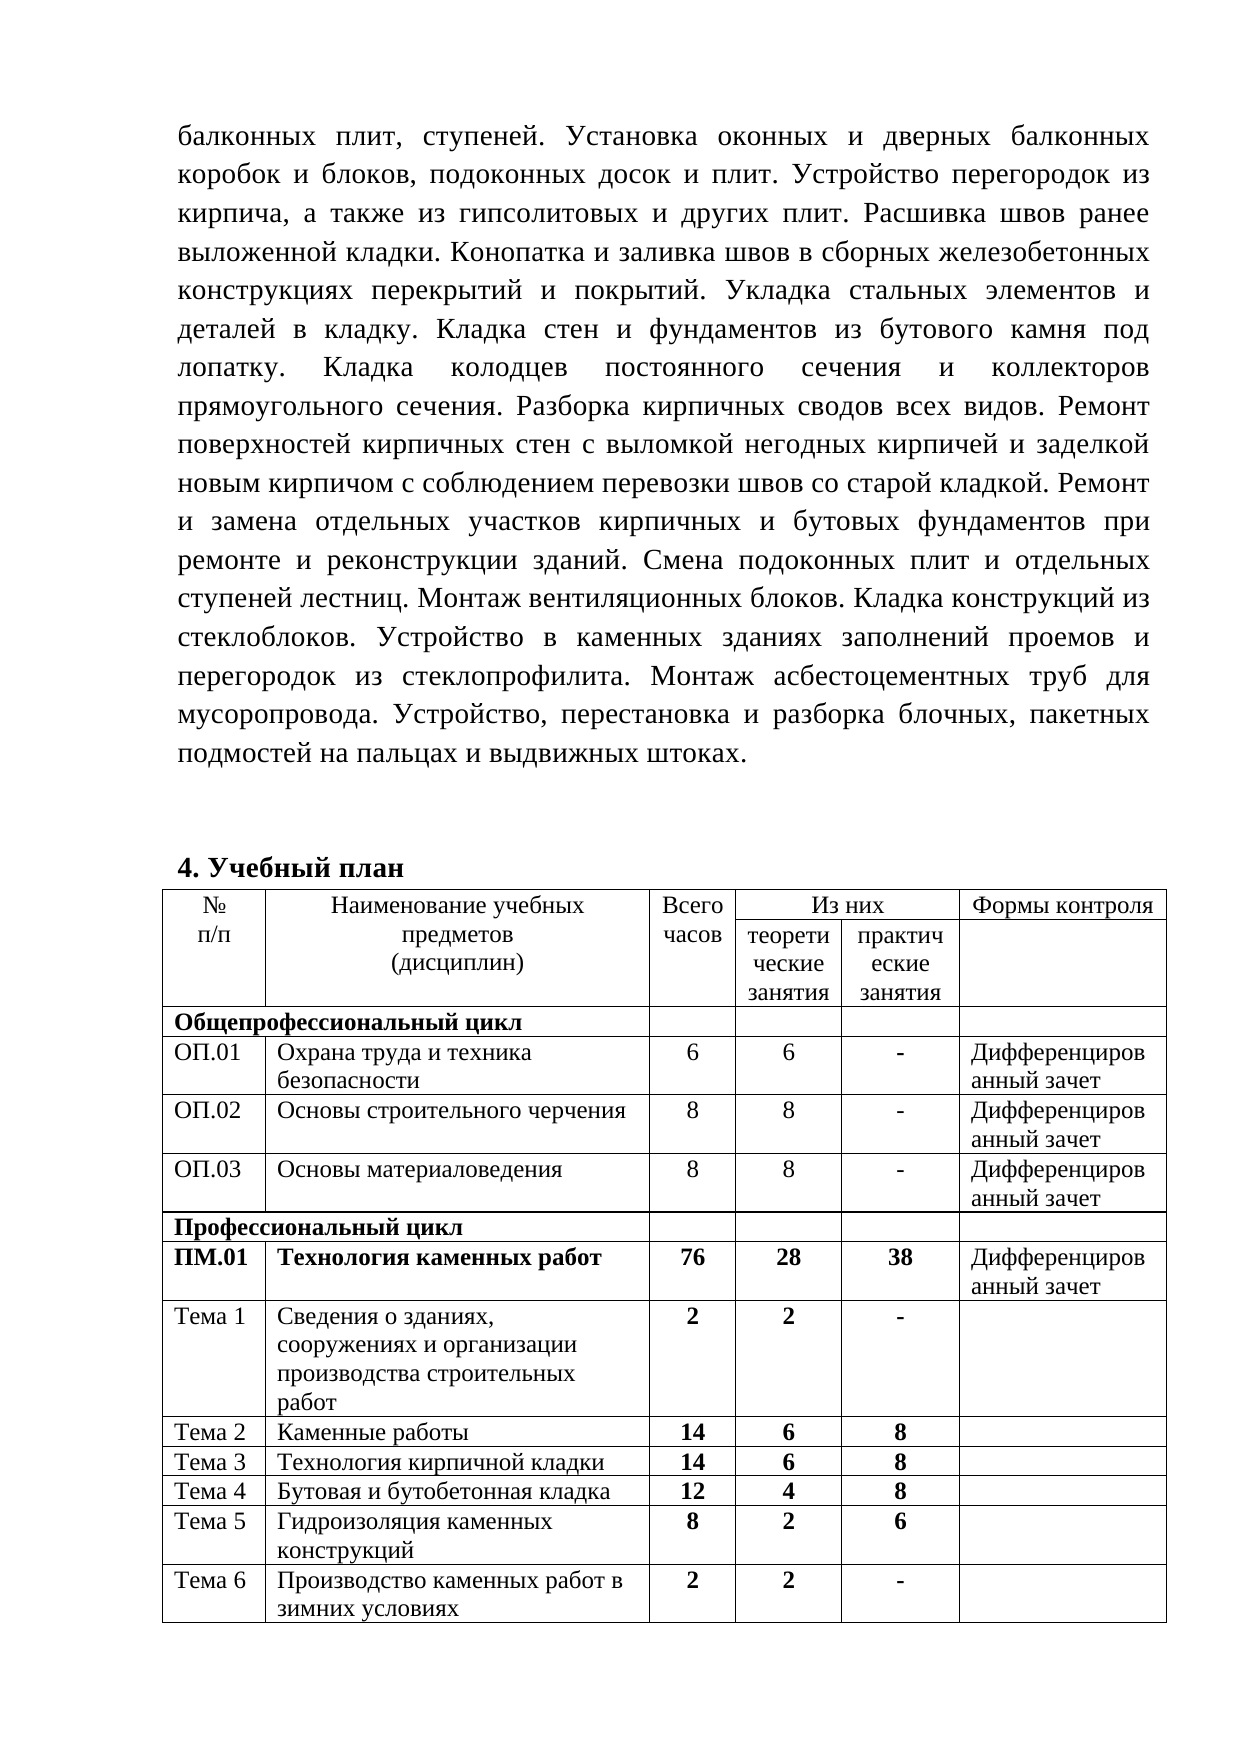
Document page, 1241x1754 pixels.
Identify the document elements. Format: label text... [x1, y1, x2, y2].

table_cell [960, 1476, 1166, 1505]
table_cell Бутовая и бутобетонная кладка [266, 1476, 649, 1505]
table_cell Сведения о зданиях, сооружениях и организации производства строительных работ [266, 1301, 649, 1416]
table_cell Дифференцированный зачет [960, 1037, 1166, 1094]
table_cell - [842, 1095, 959, 1153]
table_cell Профессиональный цикл [163, 1213, 649, 1241]
table_cell [960, 1565, 1166, 1622]
table_cell [960, 1447, 1166, 1475]
table_cell 8 [736, 1154, 841, 1211]
table_cell Общепрофессиональный цикл [163, 1007, 649, 1036]
table_cell [650, 1007, 735, 1036]
table_cell Основы материаловедения [266, 1154, 649, 1211]
table_cell Охрана труда и техника безопасности [266, 1037, 649, 1094]
table_cell 8 [736, 1095, 841, 1153]
table_cell Основы строительного черчения [266, 1095, 649, 1153]
table_cell ПМ.01 [163, 1242, 265, 1300]
table_cell Гидроизоляция каменных конструкций [266, 1506, 649, 1564]
table_cell Производство каменных работ в зимних условиях [266, 1565, 649, 1622]
table_cell 6 [736, 1447, 841, 1475]
table_cell - [842, 1565, 959, 1622]
table_header Наименование учебных предметов (дисциплин) [266, 890, 649, 1006]
table_cell [960, 1417, 1166, 1446]
table_cell Дифференцированный зачет [960, 1154, 1166, 1211]
table_cell 2 [650, 1565, 735, 1622]
text 4. Учебный план [177, 850, 1152, 884]
table_cell Тема 5 [163, 1506, 265, 1564]
table_cell [736, 1213, 841, 1241]
table_cell 6 [842, 1506, 959, 1564]
table_cell [650, 1213, 735, 1241]
table_cell [842, 1213, 959, 1241]
table_cell ОП.03 [163, 1154, 265, 1211]
table_cell Технология каменных работ [266, 1242, 649, 1300]
table_cell Тема 4 [163, 1476, 265, 1505]
table_cell Дифференцированный зачет [960, 1242, 1166, 1300]
table_cell [960, 1007, 1166, 1036]
table_cell [960, 920, 1166, 1006]
table_cell 8 [842, 1417, 959, 1446]
table_cell 8 [650, 1506, 735, 1564]
table_cell 2 [736, 1301, 841, 1416]
table_cell 28 [736, 1242, 841, 1300]
table_cell теоретические занятия [736, 920, 841, 1006]
table_cell 2 [736, 1506, 841, 1564]
table_cell ОП.02 [163, 1095, 265, 1153]
table_cell 6 [650, 1037, 735, 1094]
table_cell 4 [736, 1476, 841, 1505]
table_cell 8 [650, 1095, 735, 1153]
table_cell Технология кирпичной кладки [266, 1447, 649, 1475]
table_cell 38 [842, 1242, 959, 1300]
table_header Всего часов [650, 890, 735, 1006]
table_cell 2 [650, 1301, 735, 1416]
table_cell 12 [650, 1476, 735, 1505]
table_cell 6 [736, 1037, 841, 1094]
table_header Формы контроля [960, 890, 1166, 919]
table_cell 14 [650, 1447, 735, 1475]
table_cell - [842, 1154, 959, 1211]
table_cell - [842, 1301, 959, 1416]
table_cell Тема 2 [163, 1417, 265, 1446]
table_cell практические занятия [842, 920, 959, 1006]
table_cell ОП.01 [163, 1037, 265, 1094]
table_cell [842, 1007, 959, 1036]
table_cell 8 [842, 1447, 959, 1475]
table_cell Каменные работы [266, 1417, 649, 1446]
table_header Из них [736, 890, 959, 919]
table_cell Тема 6 [163, 1565, 265, 1622]
table_cell [736, 1007, 841, 1036]
table_cell 14 [650, 1417, 735, 1446]
table_cell Тема 1 [163, 1301, 265, 1416]
table_cell 76 [650, 1242, 735, 1300]
table_cell [960, 1301, 1166, 1416]
table_cell 6 [736, 1417, 841, 1446]
table_cell 8 [650, 1154, 735, 1211]
table_cell [960, 1213, 1166, 1241]
table_header № п/п [163, 890, 265, 1006]
table_cell [960, 1506, 1166, 1564]
table_cell Тема 3 [163, 1447, 265, 1475]
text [177, 118, 1152, 768]
table_cell Дифференцированный зачет [960, 1095, 1166, 1153]
table_cell 8 [842, 1476, 959, 1505]
table_cell 2 [736, 1565, 841, 1622]
table_cell - [842, 1037, 959, 1094]
